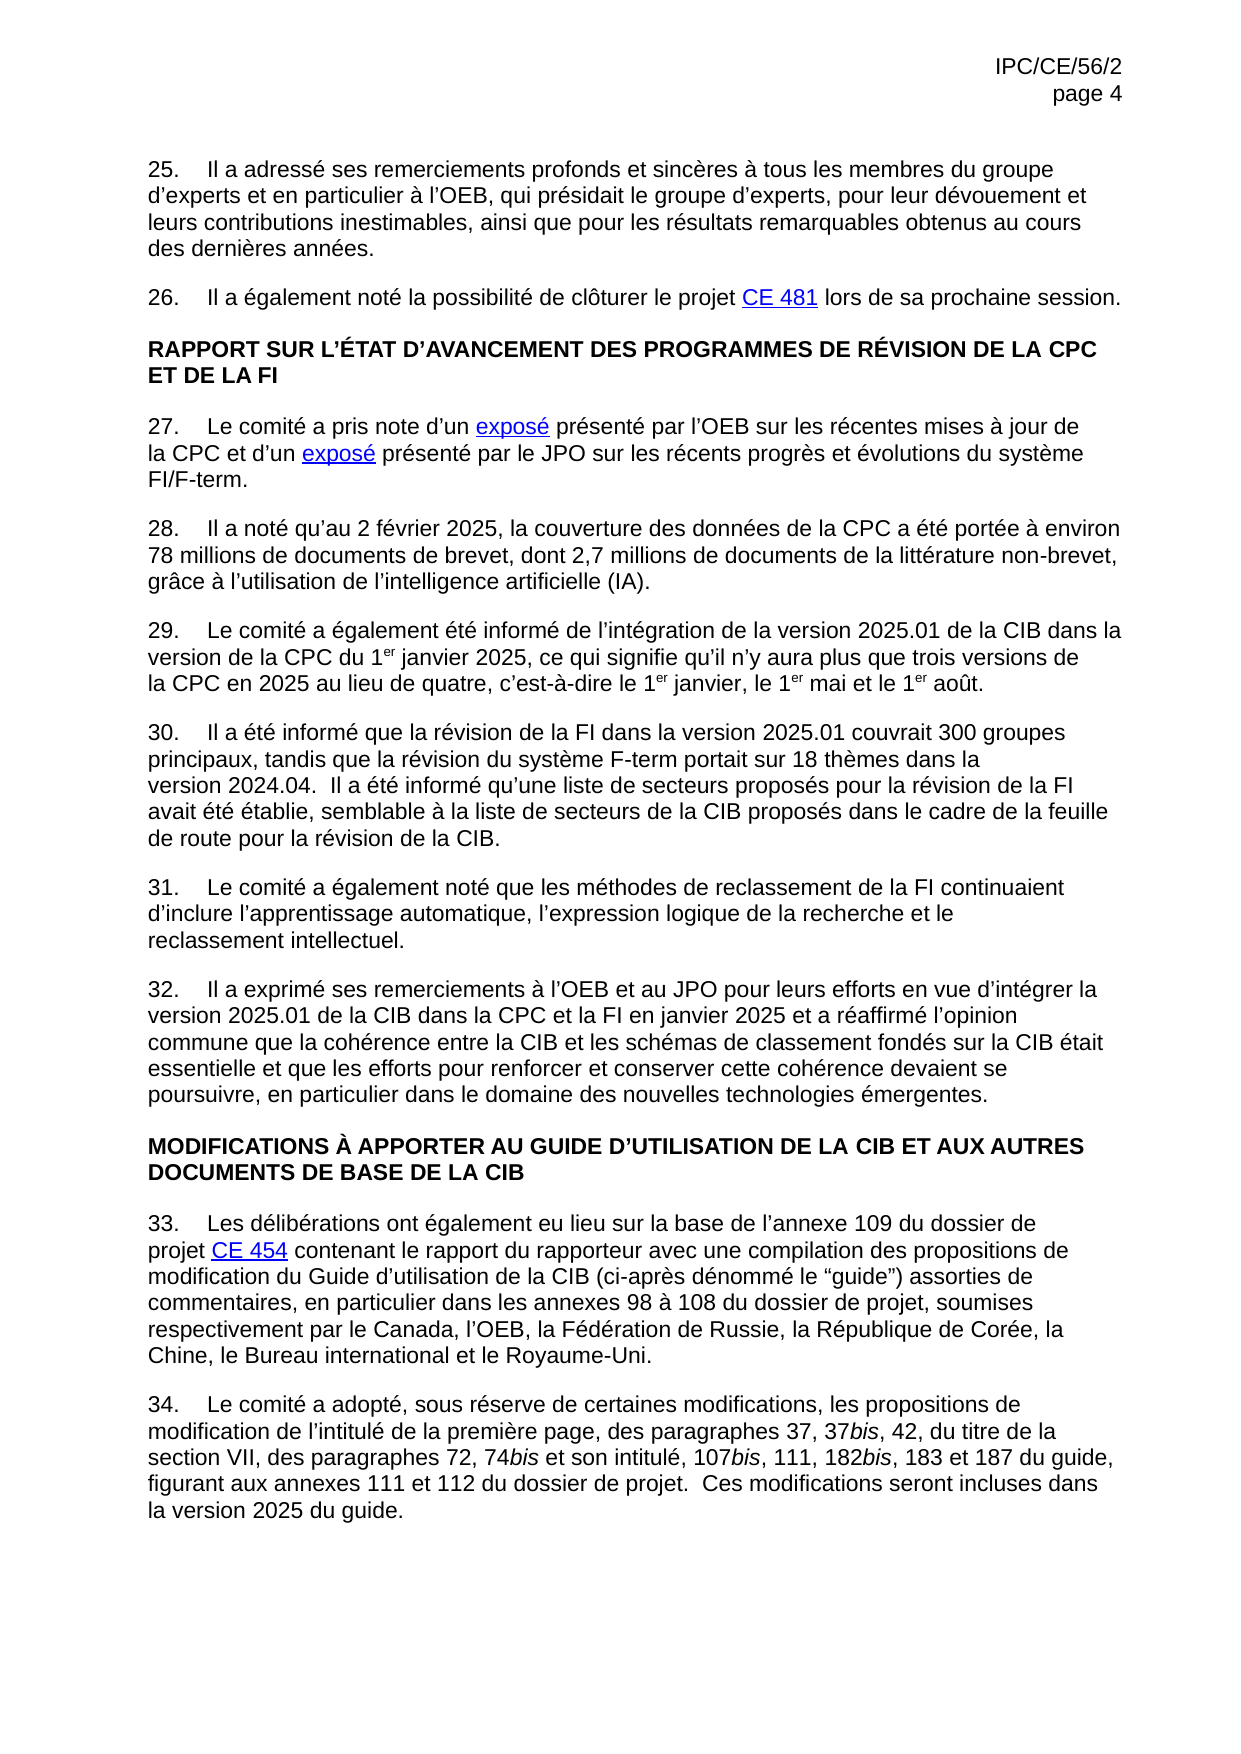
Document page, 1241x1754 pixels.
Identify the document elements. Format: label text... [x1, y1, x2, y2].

text Il a adressé ses remerciements profonds et sincères à tous les membres du groupe d’experts et en particulier à l’OEB, qui présidait le groupe d’experts, pour leur dévouement et leurs contributions inestimables, ainsi que pour les résultats remarquables obtenus au cours des dernières années. [148, 156, 1122, 261]
text Le comité a également noté que les méthodes de reclassement de la FI continuaient d’inclure l’apprentissage automatique, l’expression logique de la recherche et le reclassement intellectuel. [148, 874, 1122, 953]
text Le comité a pris note d’un exposé présenté par l’OEB sur les récentes mises à jour de la CPC et d’un exposé présenté par le JPO sur les récents progrès et évolutions du système FI/F-term. [148, 413, 1122, 492]
subtitle Rapport sur l’état d’avancement des programmes de révision de la CPC et de la FI [148, 336, 1122, 388]
text Le comité a adopté, sous réserve de certaines modifications, les propositions de modification de l’intitulé de la première page, des paragraphes 37, 37bis, 42, du titre de la section VII, des paragraphes 72, 74bis et son intitulé, 107bis, 111, 182bis, 183 et 187 du guide, figurant aux annexes 111 et 112 du dossier de projet. Ces modifications seront incluses dans la version 2025 du guide. [148, 1391, 1122, 1523]
text Il a été informé que la révision de la FI dans la version 2025.01 couvrait 300 groupes principaux, tandis que la révision du système F-term portait sur 18 thèmes dans la version 2024.04. Il a été informé qu’une liste de secteurs proposés pour la révision de la FI avait été établie, semblable à la liste de secteurs de la CIB proposés dans le cadre de la feuille de route pour la révision de la CIB. [148, 719, 1122, 851]
text Il a exprimé ses remerciements à l’OEB et au JPO pour leurs efforts en vue d’intégrer la version 2025.01 de la CIB dans la CPC et la FI en janvier 2025 et a réaffirmé l’opinion commune que la cohérence entre la CIB et les schémas de classement fondés sur la CIB était essentielle et que les efforts pour renforcer et conserver cette cohérence devaient se poursuivre, en particulier dans le domaine des nouvelles technologies émergentes. [148, 976, 1122, 1108]
text Les délibérations ont également eu lieu sur la base de l’annexe 109 du dossier de projet CE 454 contenant le rapport du rapporteur avec une compilation des propositions de modification du Guide d’utilisation de la CIB (ci-après dénommé le “guide”) assorties de commentaires, en particulier dans les annexes 98 à 108 du dossier de projet, soumises respectivement par le Canada, l’OEB, la Fédération de Russie, la République de Corée, la Chine, le Bureau international et le Royaume-Uni. [148, 1210, 1122, 1368]
text Le comité a également été informé de l’intégration de la version 2025.01 de la CIB dans la version de la CPC du 1er janvier 2025, ce qui signifie qu’il n’y aura plus que trois versions de la CPC en 2025 au lieu de quatre, c’est-à-dire le 1er janvier, le 1er mai et le 1er août. [148, 617, 1122, 696]
subtitle Modifications à apporter au Guide d’utilisation de la CIB et aux autres documents de base de la CIB [148, 1133, 1122, 1185]
text Il a également noté la possibilité de clôturer le projet CE 481 lors de sa prochaine session. [148, 284, 1122, 311]
text Il a noté qu’au 2 février 2025, la couverture des données de la CPC a été portée à environ 78 millions de documents de brevet, dont 2,7 millions de documents de la littérature non-brevet, grâce à l’utilisation de l’intelligence artificielle (IA). [148, 515, 1122, 594]
